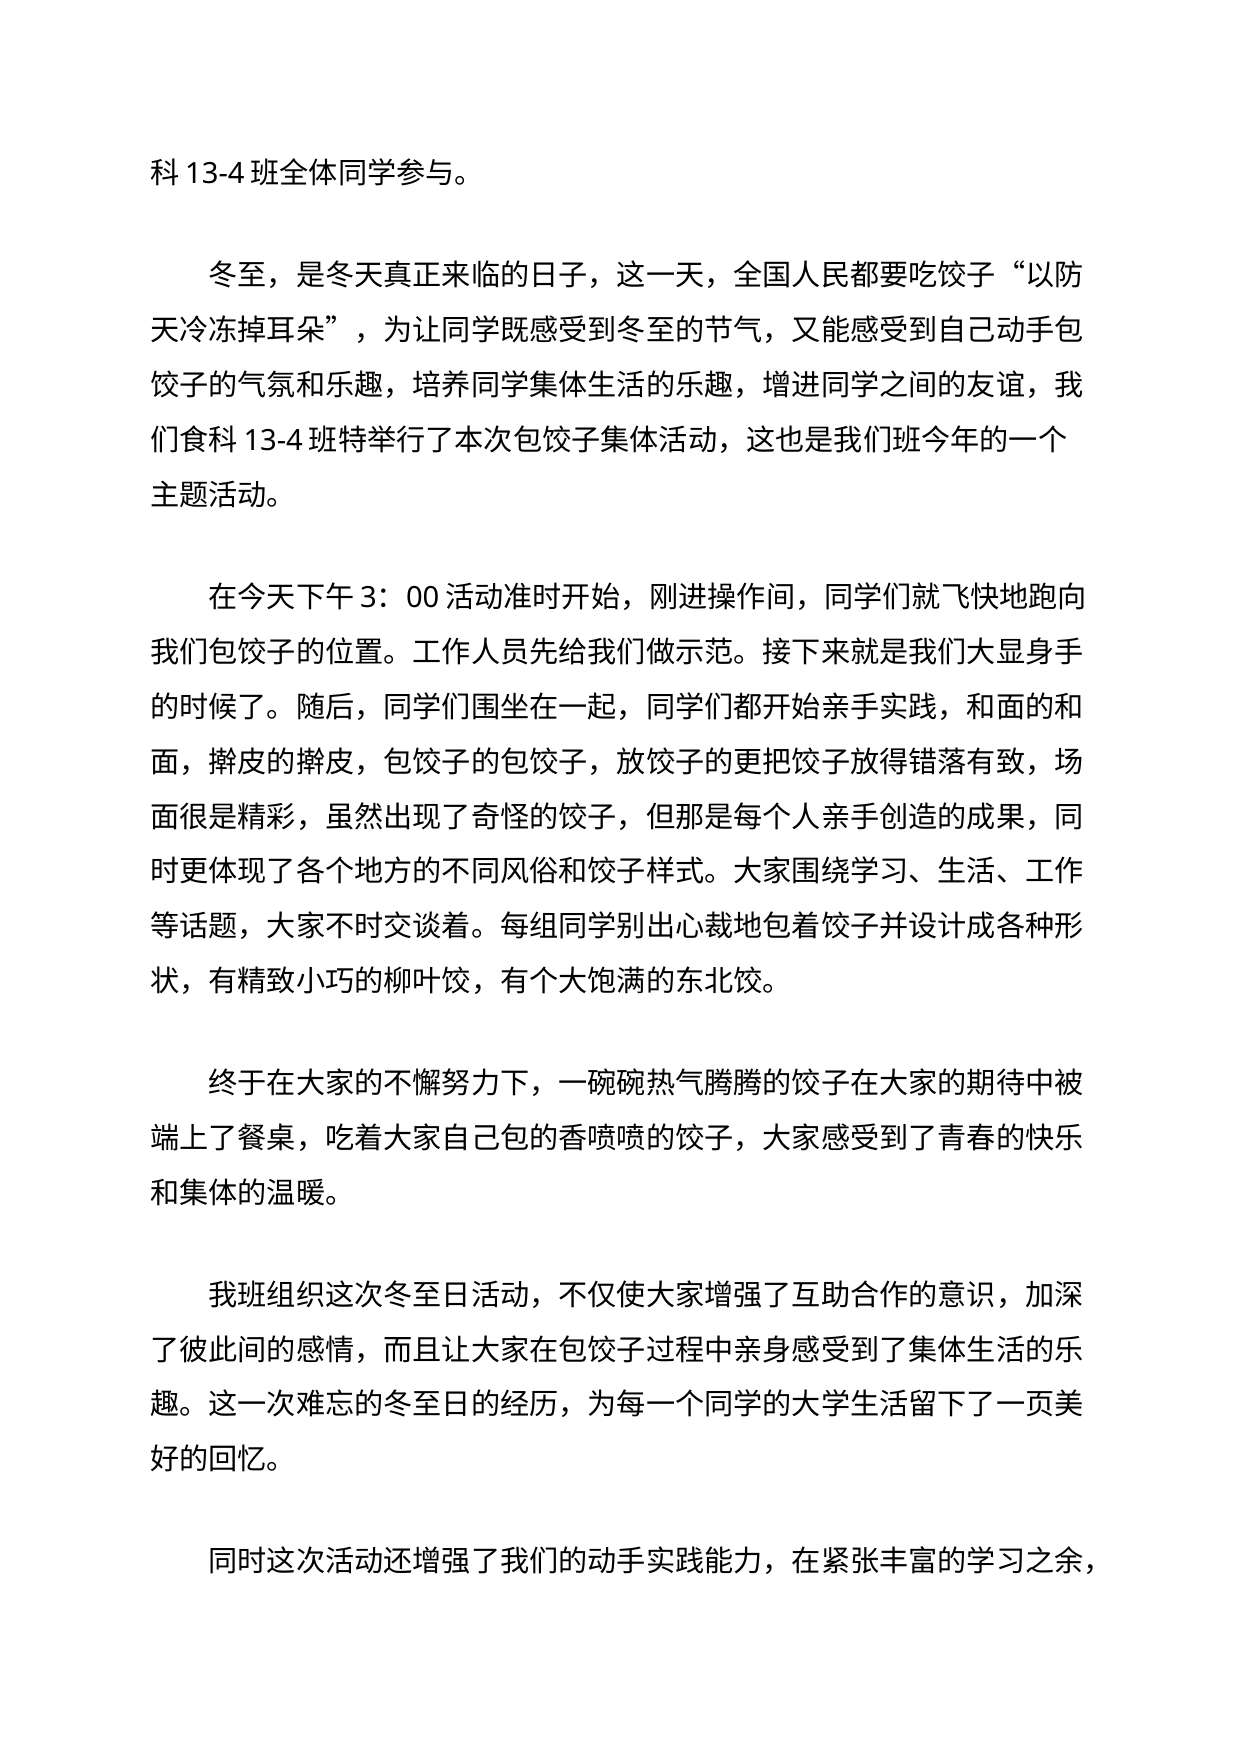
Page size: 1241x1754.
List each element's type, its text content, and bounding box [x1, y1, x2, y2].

text 终于在大家的不懈努力下，一碗碗热气腾腾的饺子在大家的期待中被端上了餐桌，吃着大家自己包的香喷喷的饺子，大家感受到了青春的快乐和集体的温暖。 [150, 1059, 1090, 1212]
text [150, 1538, 1090, 1580]
text 冬至，是冬天真正来临的日子，这一天，全国人民都要吃饺子“以防天冷冻掉耳朵”，为让同学既感受到冬至的节气，又能感受到自己动手包饺子的气氛和乐趣，培养同学集体生活的乐趣，增进同学之间的友谊，我们食科13-4班特举行了本次包饺子集体活动，这也是我们班今年的一个主题活动。 [150, 252, 1090, 514]
text 我班组织这次冬至日活动，不仅使大家增强了互助合作的意识，加深了彼此间的感情，而且让大家在包饺子过程中亲身感受到了集体生活的乐趣。这一次难忘的冬至日的经历，为每一个同学的大学生活留下了一页美好的回忆。 [150, 1271, 1090, 1478]
text 在今天下午3：00活动准时开始，刚进操作间，同学们就飞快地跑向我们包饺子的位置。工作人员先给我们做示范。接下来就是我们大显身手的时候了。随后，同学们围坐在一起，同学们都开始亲手实践，和面的和面，擀皮的擀皮，包饺子的包饺子，放饺子的更把饺子放得错落有致，场面很是精彩，虽然出现了奇怪的饺子，但那是每个人亲手创造的成果，同时更体现了各个地方的不同风俗和饺子样式。大家围绕学习、生活、工作等话题，大家不时交谈着。每组同学别出心裁地包着饺子并设计成各种形状，有精致小巧的柳叶饺，有个大饱满的东北饺。 [150, 573, 1090, 1000]
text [150, 150, 1090, 192]
